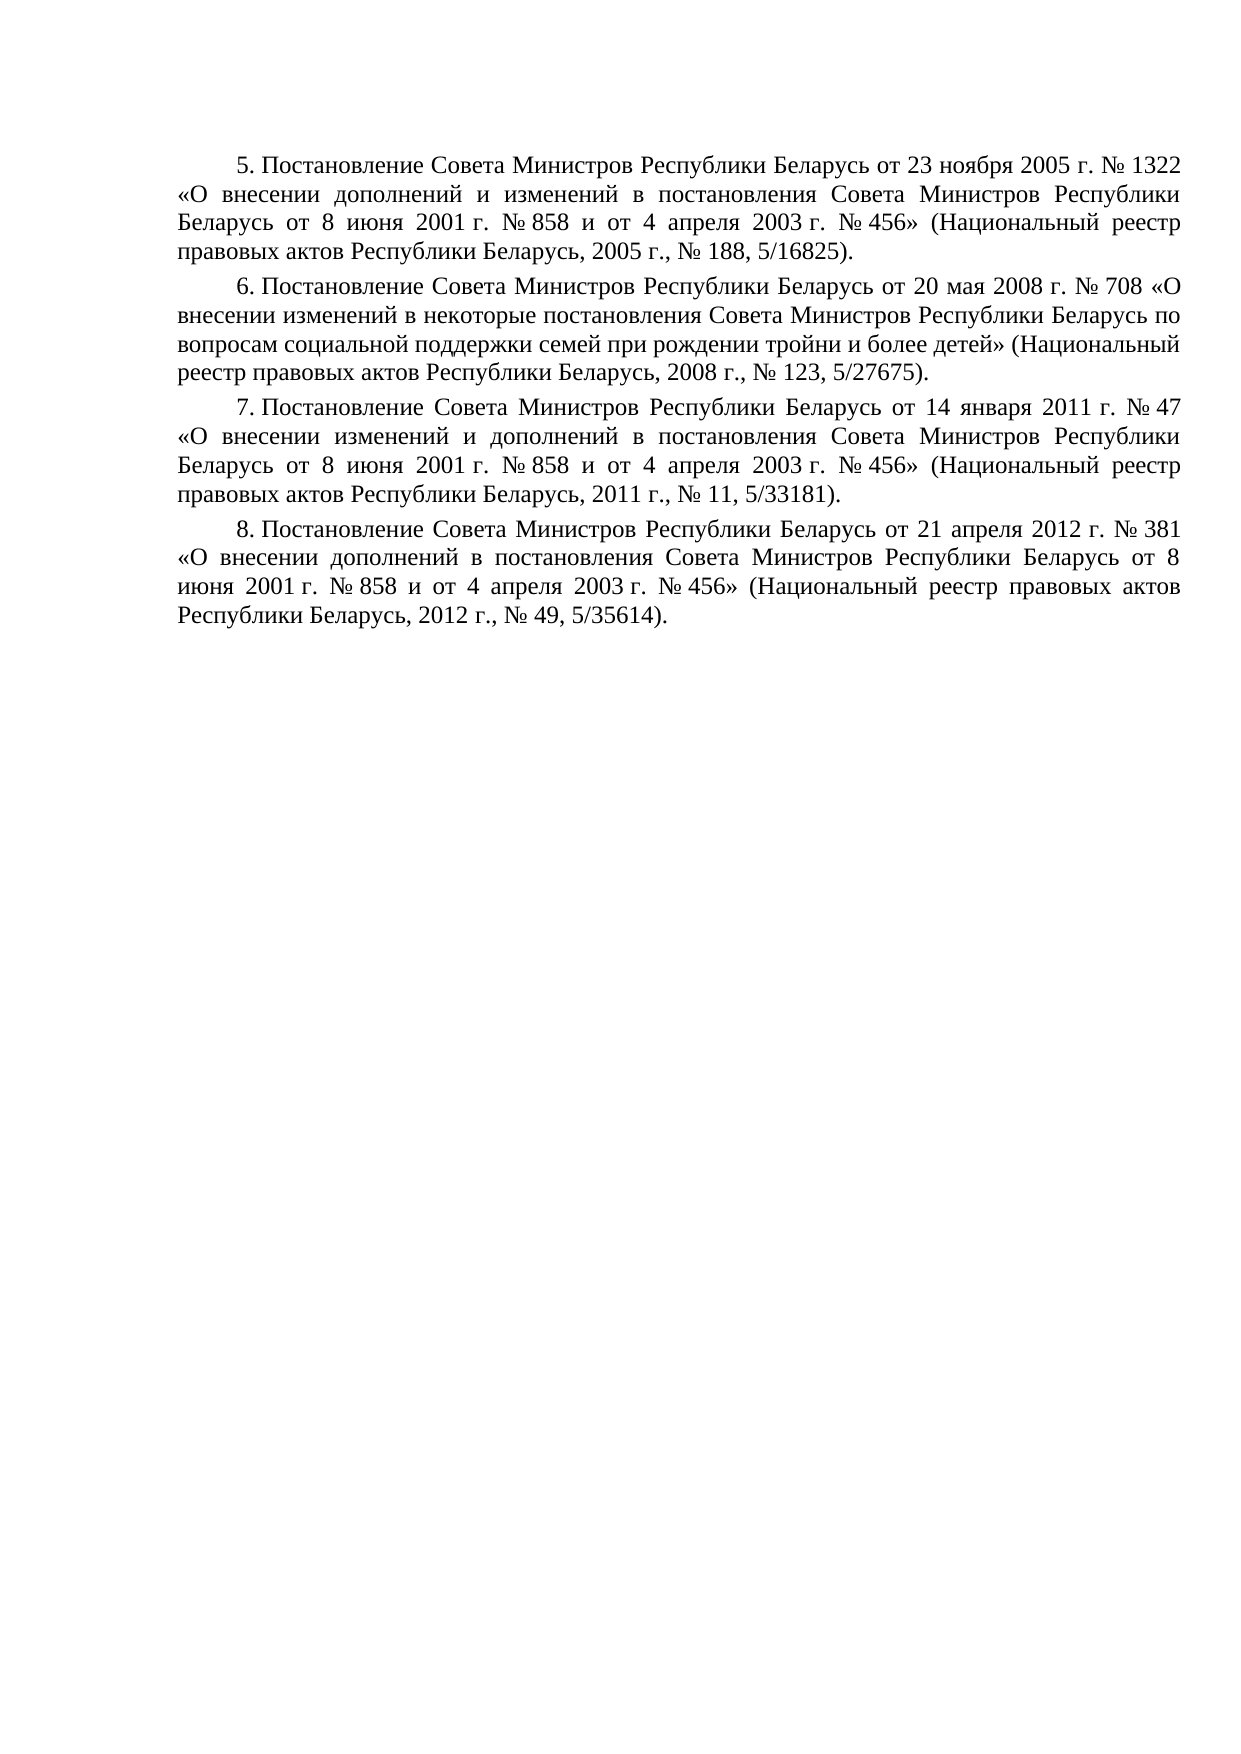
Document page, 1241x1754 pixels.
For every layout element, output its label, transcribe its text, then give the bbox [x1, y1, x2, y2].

text 5. Постановление Совета Министров Республики Беларусь от 23 ноября 2005 г. № 1322 «О внесении дополнений и изменений в постановления Совета Министров Республики Беларусь от 8 июня 2001 г. № 858 и от 4 апреля 2003 г. № 456» (Национальный реестр правовых актов Республики Беларусь, 2005 г., № 188, 5/16825). [177, 150, 1181, 265]
text 6. Постановление Совета Министров Республики Беларусь от 20 мая 2008 г. № 708 «О внесении изменений в некоторые постановления Совета Министров Республики Беларусь по вопросам социальной поддержки семей при рождении тройни и более детей» (Национальный реестр правовых актов Республики Беларусь, 2008 г., № 123, 5/27675). [177, 271, 1181, 386]
text 8. Постановление Совета Министров Республики Беларусь от 21 апреля 2012 г. № 381 «О внесении дополнений в постановления Совета Министров Республики Беларусь от 8 июня 2001 г. № 858 и от 4 апреля 2003 г. № 456» (Национальный реестр правовых актов Республики Беларусь, 2012 г., № 49, 5/35614). [177, 514, 1181, 629]
text 7. Постановление Совета Министров Республики Беларусь от 14 января 2011 г. № 47 «О внесении изменений и дополнений в постановления Совета Министров Республики Беларусь от 8 июня 2001 г. № 858 и от 4 апреля 2003 г. № 456» (Национальный реестр правовых актов Республики Беларусь, 2011 г., № 11, 5/33181). [177, 392, 1181, 507]
